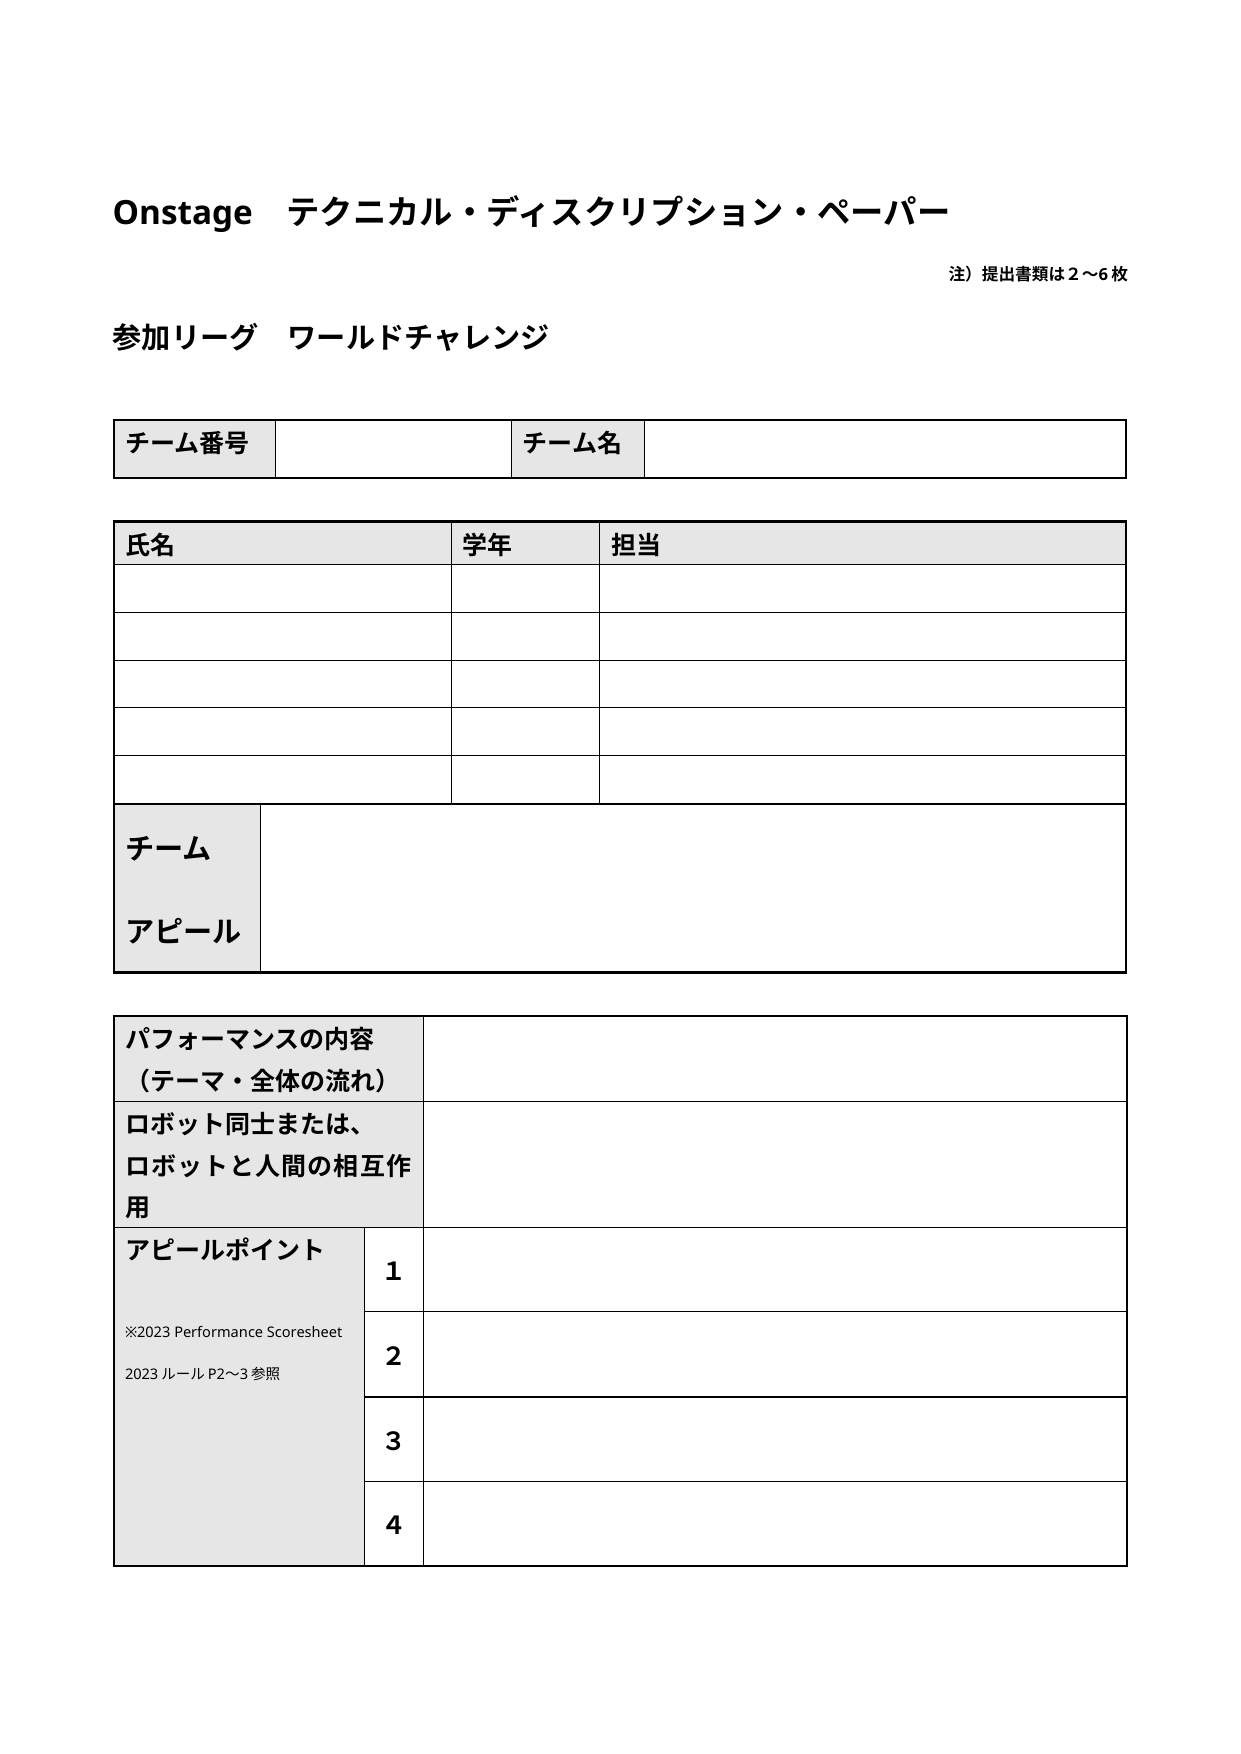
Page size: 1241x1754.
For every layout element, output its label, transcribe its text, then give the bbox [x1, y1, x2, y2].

table_cell [600, 613, 1125, 659]
table_header パフォーマンスの内容 （テーマ・全体の流れ） [115, 1017, 423, 1101]
table_header 学年 [452, 523, 599, 564]
table_cell ３ [365, 1398, 423, 1481]
table_cell [452, 565, 599, 612]
table_cell [261, 805, 1125, 971]
table_cell [115, 756, 451, 803]
table_header 氏名 [115, 523, 451, 564]
table_cell アピールポイント ※2023 Performance Scoresheet 2023ルールP2～3参照 [115, 1228, 364, 1565]
table_cell ロボット同士または、 ロボットと人間の相互作用 [115, 1102, 423, 1227]
table_cell [452, 708, 599, 755]
table_cell [424, 1398, 1126, 1481]
table_cell [452, 661, 599, 707]
table_header チーム名 [512, 421, 644, 477]
table_cell [600, 661, 1125, 707]
table_cell [600, 565, 1125, 612]
table_cell １ [365, 1228, 423, 1311]
table_header [424, 1017, 1126, 1101]
table_cell [424, 1312, 1126, 1396]
text 参加リーグ ワールドチャレンジ [112, 294, 1128, 377]
table_cell ２ [365, 1312, 423, 1396]
table_cell [115, 661, 451, 707]
table_cell [424, 1102, 1126, 1227]
table_cell [115, 565, 451, 612]
table_header [645, 421, 1125, 477]
table_header [276, 421, 511, 477]
table_cell [115, 613, 451, 659]
table_cell [452, 756, 599, 803]
table_cell チーム アピール [115, 805, 260, 971]
table_cell [424, 1228, 1126, 1311]
table_cell [452, 613, 599, 659]
text Onstage テクニカル・ディスクリプション・ペーパー [112, 169, 1128, 252]
table_header チーム番号 [115, 421, 275, 477]
text 注）提出書類は２～6枚 [112, 252, 1128, 294]
table_cell [600, 756, 1125, 803]
table_cell [424, 1482, 1126, 1565]
table_cell ４ [365, 1482, 423, 1565]
table_header 担当 [600, 523, 1125, 564]
table_cell [600, 708, 1125, 755]
table_cell [115, 708, 451, 755]
